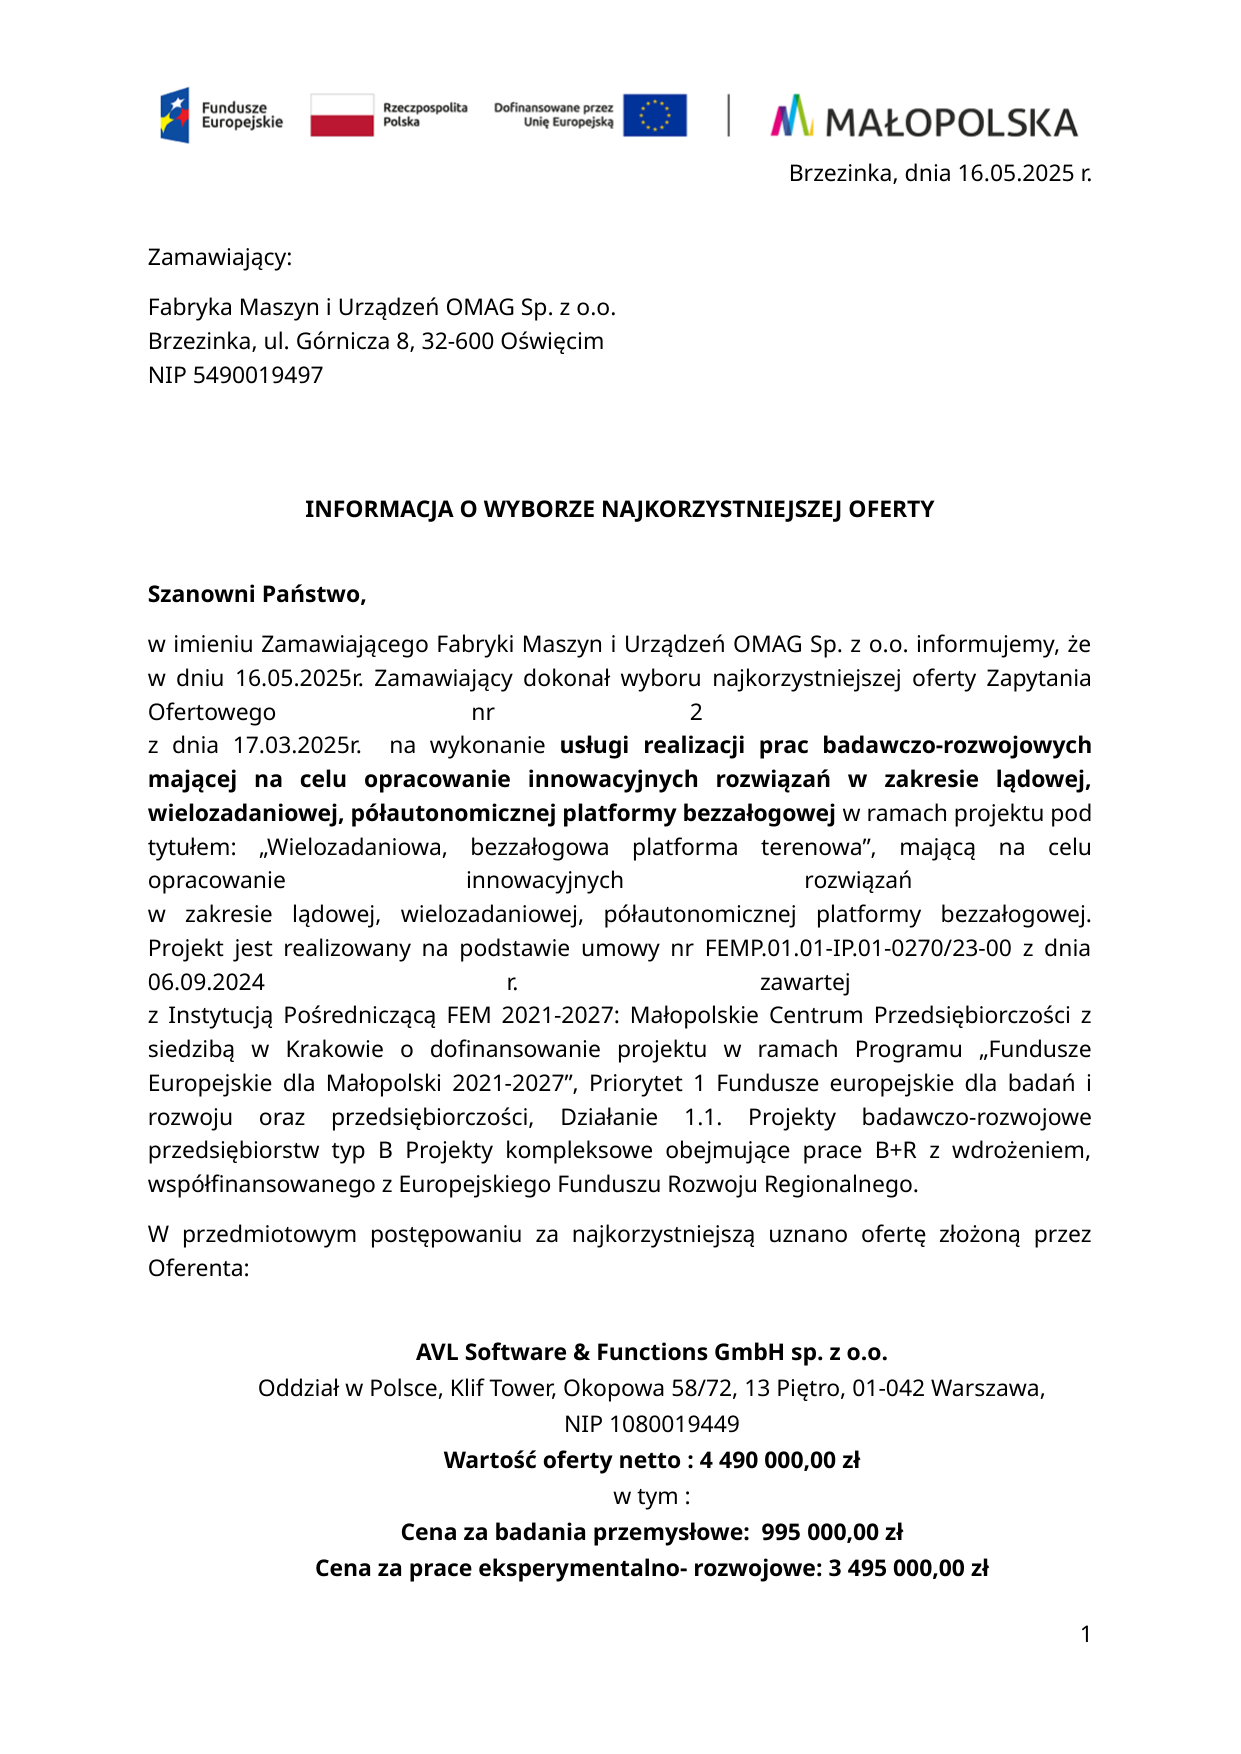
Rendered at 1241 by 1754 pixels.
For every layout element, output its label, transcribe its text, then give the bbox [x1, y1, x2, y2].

list Oddział w Polsce, Klif Tower, Okopowa 58/72, 13 Piętro, 01-042 Warszawa, [223, 1372, 1081, 1403]
picture [147, 73, 1093, 157]
text Fabryka Maszyn i Urządzeń OMAG Sp. z o.o. Brzezinka, ul. Górnicza 8, 32-600 Oświęcim NIP 5490019497 [148, 291, 1093, 390]
text Zamawiający: [148, 207, 1093, 272]
list w tym : [223, 1480, 1081, 1511]
list Wartość oferty netto : 4 490 000,00 zł [223, 1444, 1081, 1475]
text W przedmiotowym postępowaniu za najkorzystniejszą uznano ofertę złożoną przez Oferenta: [148, 1218, 1093, 1283]
text Szanowni Państwo, [148, 577, 1093, 609]
list AVL Software & Functions GmbH sp. z o.o. [223, 1336, 1081, 1367]
text w imieniu Zamawiającego Fabryki Maszyn i Urządzeń OMAG Sp. z o.o. informujemy, że w dniu 16.05.2025r. Zamawiający dokonał wyboru najkorzystniejszej oferty Zapytania Ofertowego nr 2 z dnia 17.03.2025r. na wykonanie usługi realizacji prac badawczo-rozwojowych mającej na celu opracowanie innowacyjnych rozwiązań w zakresie lądowej, wielozadaniowej, półautonomicznej platformy bezzałogowej w ramach projektu pod tytułem: „Wielozadaniowa, bezzałogowa platforma terenowa”, mającą na celu opracowanie innowacyjnych rozwiązań w zakresie lądowej, wielozadaniowej, półautonomicznej platformy bezzałogowej. Projekt jest realizowany na podstawie umowy nr FEMP.01.01-IP.01-0270/23-00 z dnia 06.09.2024 r. zawartej z Instytucją Pośredniczącą FEM 2021-2027: Małopolskie Centrum Przedsiębiorczości z siedzibą w Krakowie o dofinansowanie projektu w ramach Programu „Fundusze Europejskie dla Małopolski 2021-2027”, Priorytet 1 Fundusze europejskie dla badań i rozwoju oraz przedsiębiorczości, Działanie 1.1. Projekty badawczo-rozwojowe przedsiębiorstw typ B Projekty kompleksowe obejmujące prace B+R z wdrożeniem, współfinansowanego z Europejskiego Funduszu Rozwoju Regionalnego. [148, 628, 1093, 1199]
list Cena za badania przemysłowe: 995 000,00 zł [223, 1516, 1081, 1547]
text INFORMACJA O WYBORZE NAJKORZYSTNIEJSZEJ OFERTY [148, 493, 1093, 524]
text Brzezinka, dnia 16.05.2025 r. [148, 157, 1093, 188]
list Cena za prace eksperymentalno- rozwojowe: 3 495 000,00 zł [223, 1552, 1081, 1583]
list NIP 1080019449 [223, 1408, 1081, 1439]
